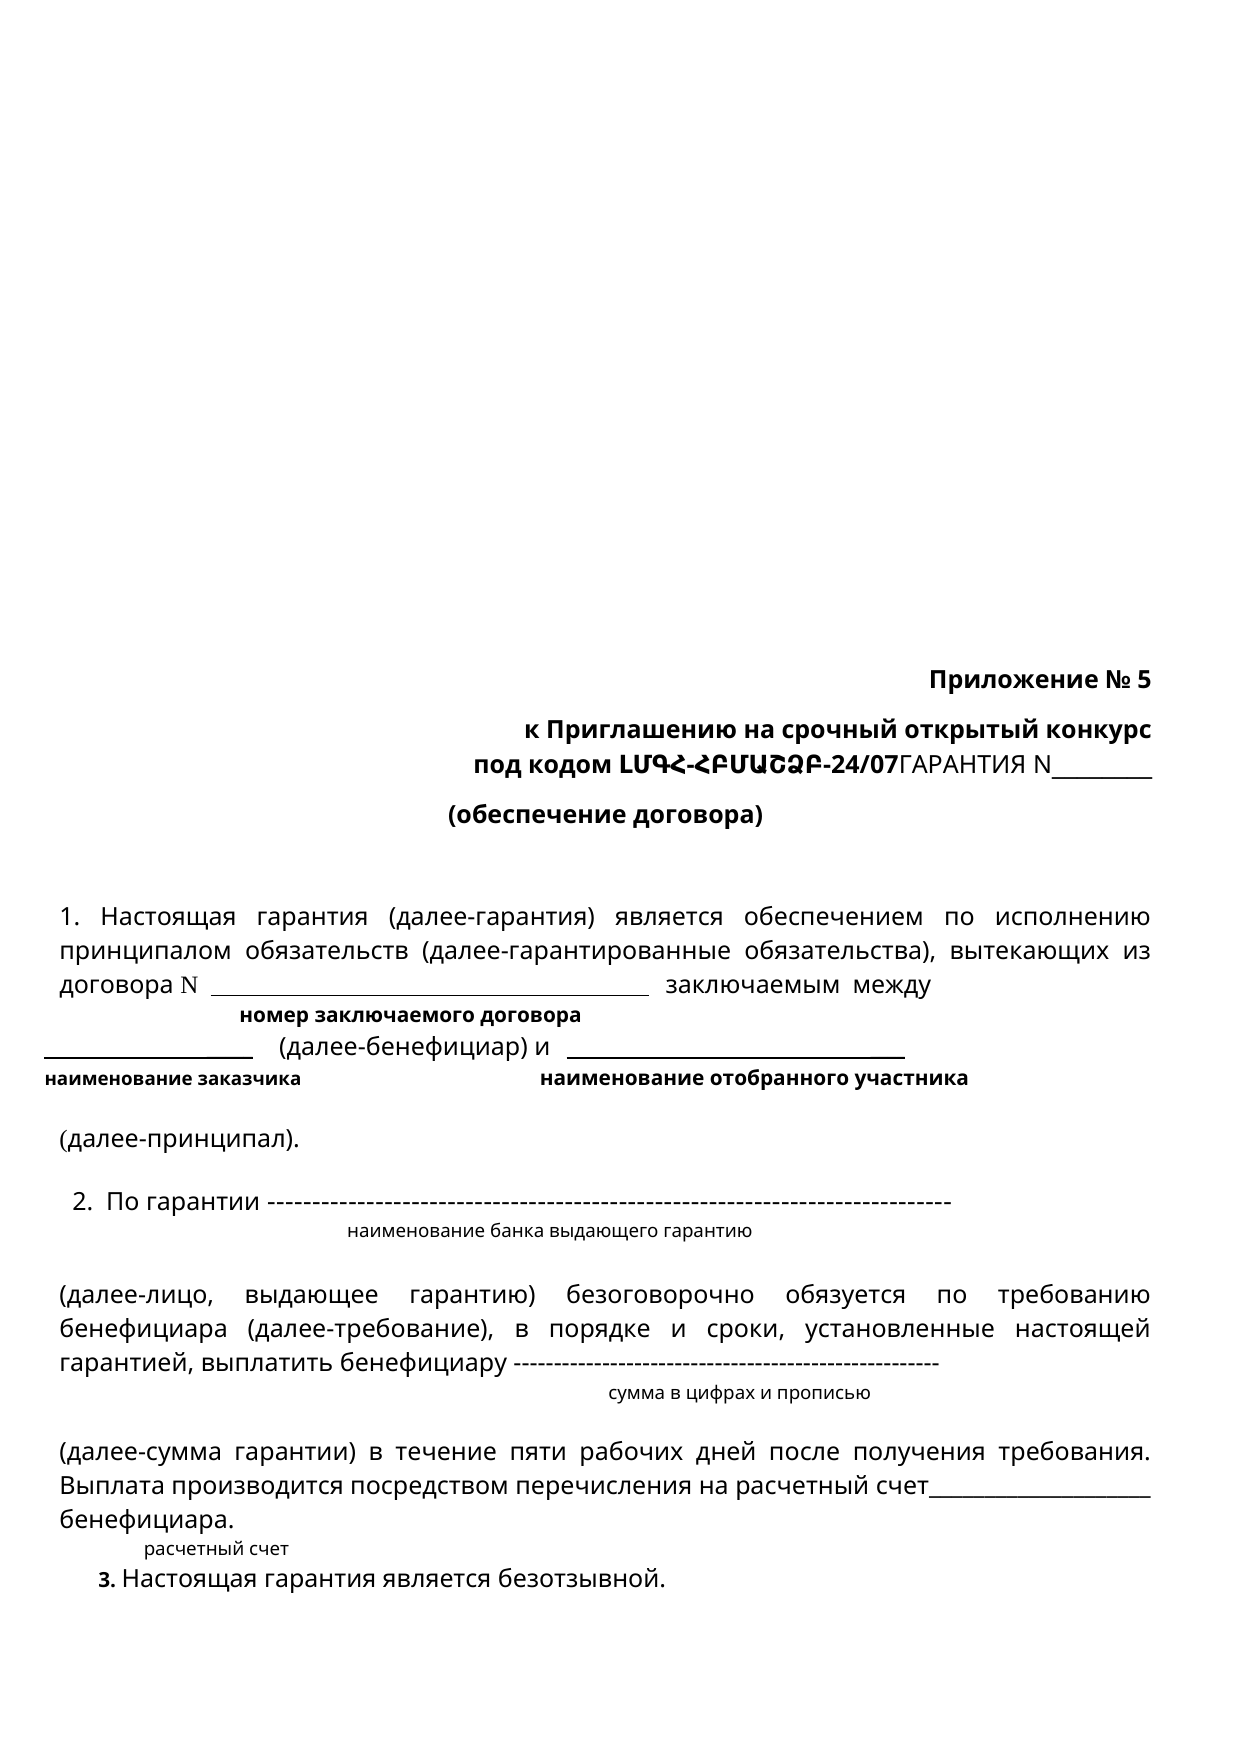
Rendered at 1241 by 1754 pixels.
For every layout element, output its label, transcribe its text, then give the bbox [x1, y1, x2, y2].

text (обеспечение договора) [118, 797, 1093, 831]
text расчетный счет [59, 1535, 1152, 1561]
text к Приглашению на срочный открытый конкурс под кодом ԼՄԳՀ-ՀԲՄԱՇՁԲ-24/07ГАРАНТИЯ N________ [59, 712, 1152, 780]
text наименование банка выдающего гарантию [59, 1217, 1152, 1243]
text Приложение № 5 [59, 661, 1152, 696]
text наименование заказчика наименование отобранного участника [44, 1063, 1152, 1092]
text сумма в цифрах и прописью [59, 1379, 1152, 1404]
text (далее-принципал). [59, 1120, 1152, 1154]
text 2. По гарантии ---------------------------------------------------------------------------- [59, 1183, 1152, 1217]
text _____ (далее-бенефициар) и ____ [44, 1029, 1152, 1063]
text номер заключаемого договора [59, 1001, 1152, 1029]
text 1. Настоящая гарантия (далее-гарантия) является обеспечением по исполнению принципалом обязательств (далее-гарантированные обязательства), вытекающих из договора N заключаемым между [59, 898, 1152, 1001]
text (далее-сумма гарантии) в течение пяти рабочих дней после получения требования. Выплата производится посредством перечисления на расчетный счет____________________ бенефициара. [59, 1433, 1152, 1535]
text (далее-лицо, выдающее гарантию) безоговорочно обязуется по требованию бенефициара (далее-требование), в порядке и сроки, установленные настоящей гарантией, выплатить бенефициару ----------------------------------------------------- [59, 1277, 1152, 1379]
text 3. Настоящая гарантия является безотзывной. [59, 1561, 1152, 1595]
